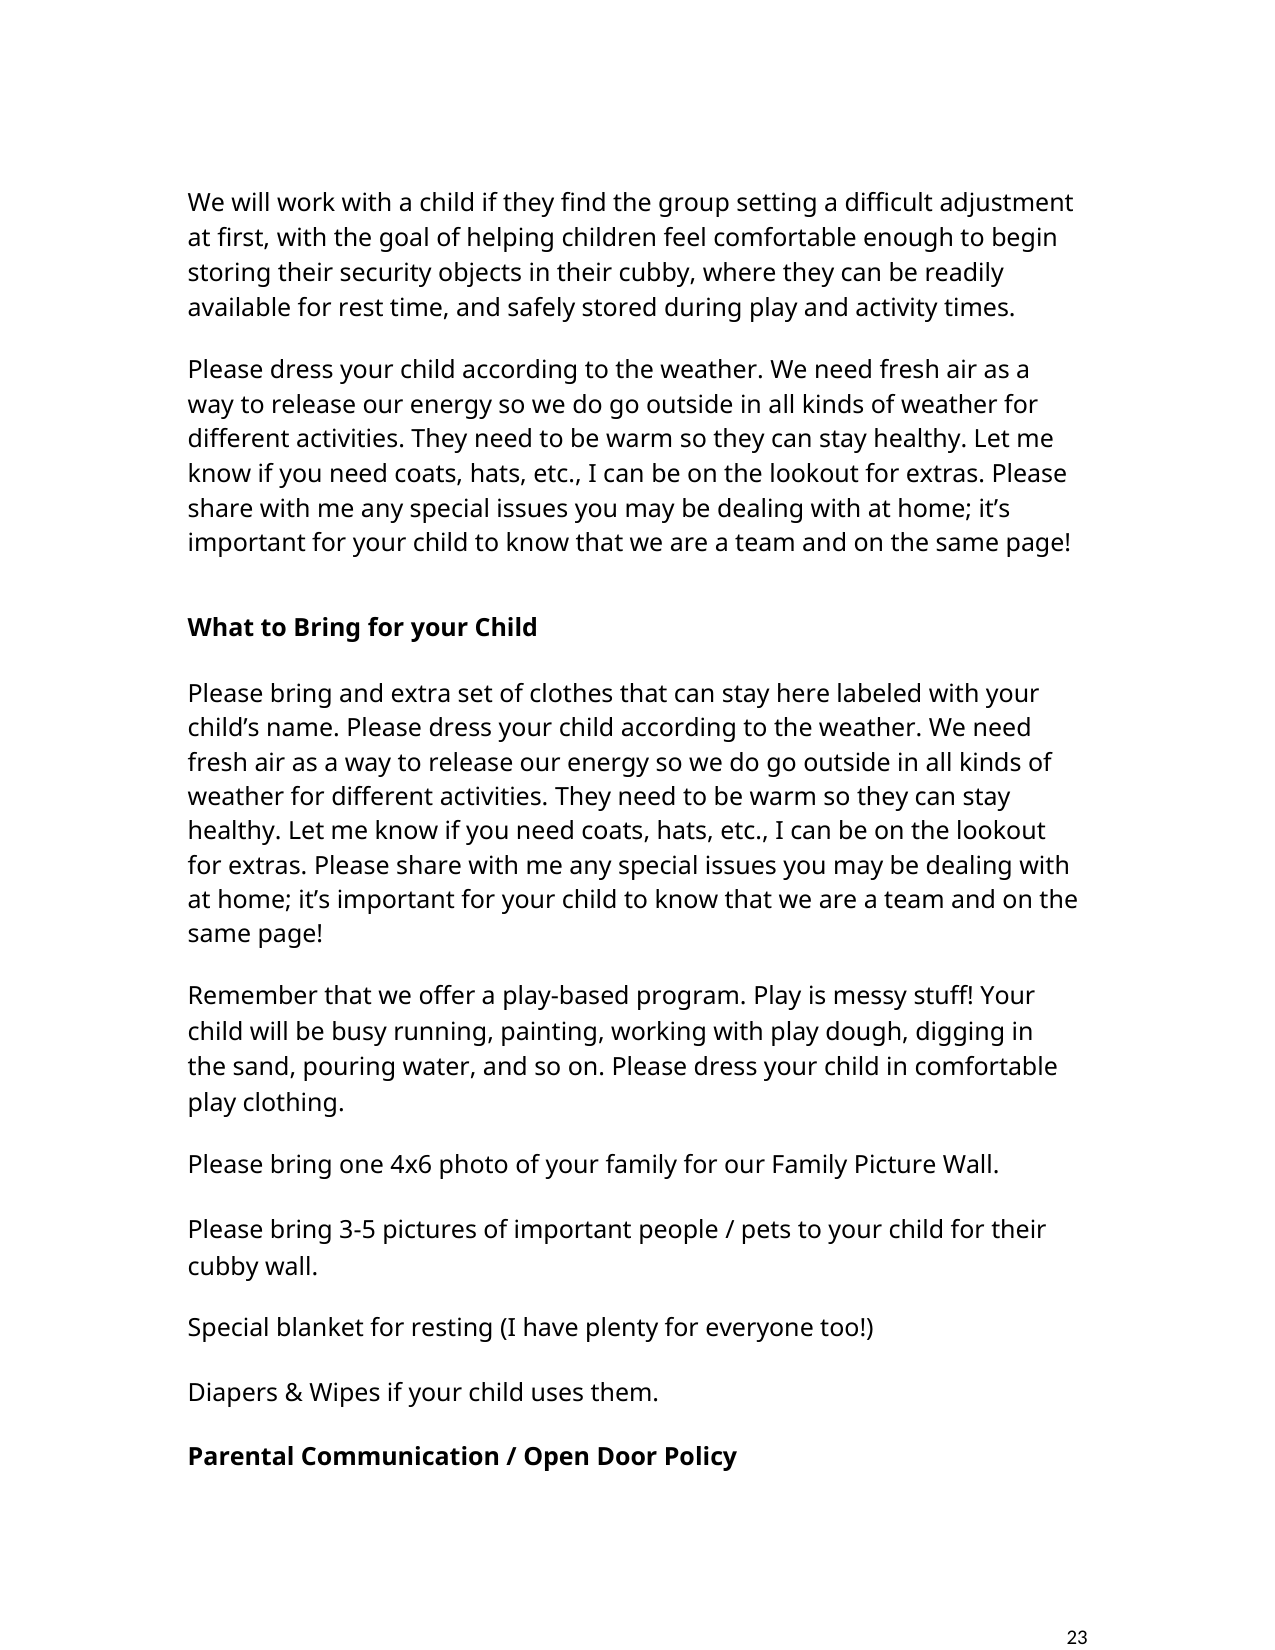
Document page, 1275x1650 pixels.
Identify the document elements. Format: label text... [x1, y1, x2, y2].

text Parental Communication / Open Door Policy [187, 1438, 1087, 1472]
text Please dress your child according to the weather. We need fresh air as a way to release our energy so we do go outside in all kinds of weather for different activities. They need to be warm so they can stay healthy. Let me know if you need coats, hats, etc., I can be on the lookout for extras. Please share with me any special issues you may be dealing with at home; it’s important for your child to know that we are a team and on the same page! [187, 352, 1079, 559]
text Please bring one 4x6 photo of your family for our Family Picture Wall. [187, 1147, 1087, 1181]
text Remember that we offer a play-based program. Play is messy stuff! Your child will be busy running, painting, working with play dough, digging in the sand, pouring water, and so on. Please dress your child in comfortable play clothing. [187, 978, 1060, 1119]
text Please bring and extra set of clothes that can stay here labeled with your child’s name. Please dress your child according to the weather. We need fresh air as a way to release our energy so we do go outside in all kinds of weather for different activities. They need to be warm so they can stay healthy. Let me know if you need coats, hats, etc., I can be on the lookout for extras. Please share with me any special issues you may be dealing with at home; it’s important for your child to know that we are a team and on the same page! [187, 676, 1085, 950]
text Please bring 3-5 pictures of important people / pets to your child for their cubby wall. [187, 1211, 1073, 1283]
text Special blanket for resting (I have plenty for everyone too!) [187, 1310, 1087, 1344]
text We will work with a child if they find the group setting a difficult adjustment at first, with the goal of helping children feel comfortable enough to begin storing their security objects in their cubby, where they can be readily available for rest time, and safely stored during play and activity times. [187, 185, 1075, 324]
text Diapers & Wipes if your child uses them. [187, 1375, 1087, 1409]
text What to Bring for your Child [187, 609, 1087, 643]
